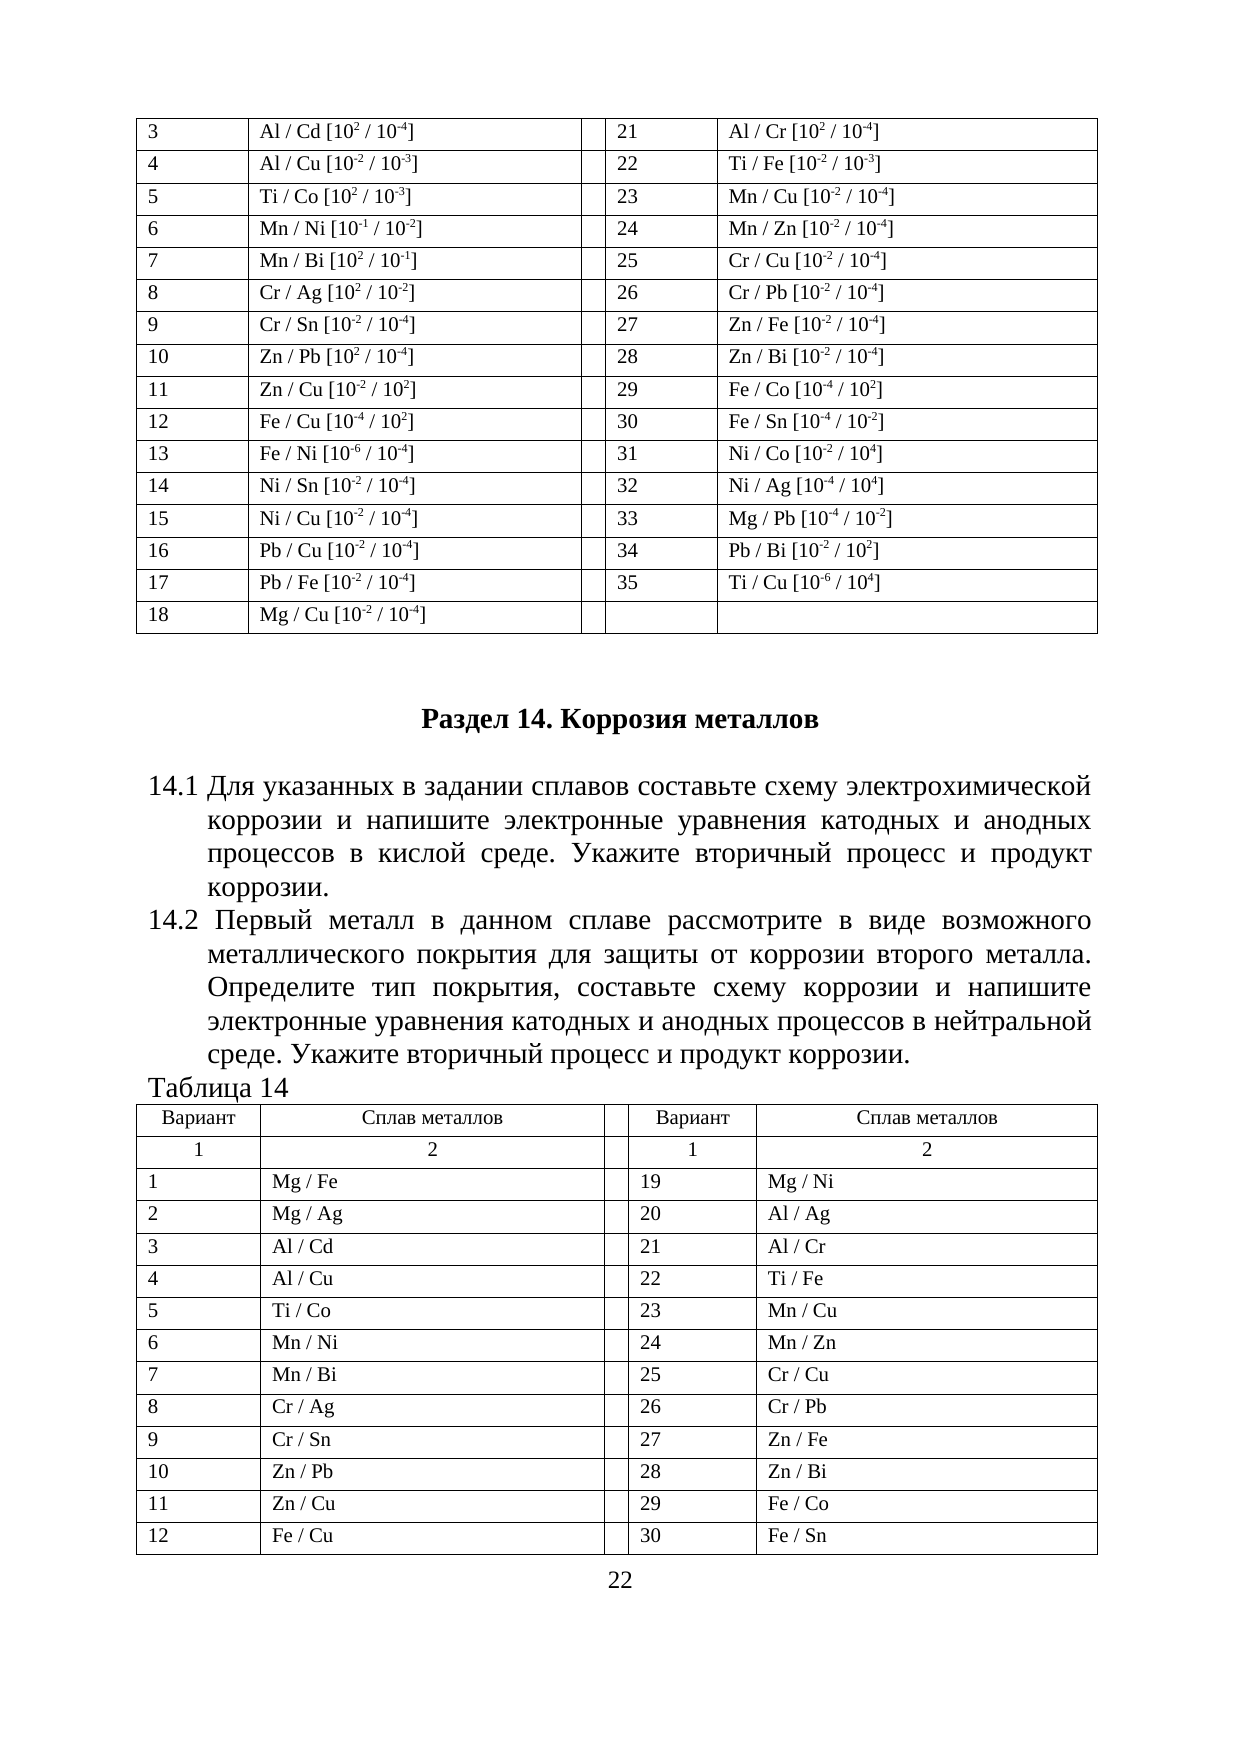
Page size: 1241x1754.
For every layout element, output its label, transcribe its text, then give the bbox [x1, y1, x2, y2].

table_cell Mn / Cu [757, 1298, 1097, 1329]
table_cell [582, 119, 605, 150]
table_cell [605, 1491, 628, 1522]
table_cell 29 [629, 1491, 756, 1522]
table_cell [582, 345, 605, 376]
table_cell Mn / Bi [261, 1362, 604, 1393]
table_cell Cr / Cu [10-2 / 10-4] [718, 248, 1097, 279]
table_cell 6 [137, 216, 248, 247]
table_cell [582, 602, 605, 633]
table_cell 28 [606, 345, 717, 376]
table_cell [605, 1234, 628, 1265]
table_cell Fe / Cu [261, 1523, 604, 1554]
table_cell 7 [137, 1362, 260, 1393]
table_cell 29 [606, 377, 717, 408]
table_cell 13 [137, 441, 248, 472]
table_cell Cr / Ag [261, 1395, 604, 1426]
table_cell Cr / Cu [757, 1362, 1097, 1393]
table_cell [605, 1395, 628, 1426]
table_cell Fe / Cu [10-4 / 102] [249, 409, 581, 440]
table_header Сплав металлов [757, 1105, 1097, 1136]
table_cell 10 [137, 345, 248, 376]
table_cell [718, 602, 1097, 633]
table_cell Mg / Pb [10-4 / 10-2] [718, 505, 1097, 537]
table_cell Mn / Ni [261, 1330, 604, 1361]
table_cell 6 [137, 1330, 260, 1361]
table_cell Ti / Fe [757, 1266, 1097, 1297]
table_cell [582, 473, 605, 504]
table_cell [606, 602, 717, 633]
table_cell Mg / Ag [261, 1201, 604, 1232]
table_cell 4 [137, 151, 248, 182]
table_cell 17 [137, 570, 248, 601]
table_cell Fe / Sn [10-4 / 10-2] [718, 409, 1097, 440]
table_cell 8 [137, 1395, 260, 1426]
table_cell [582, 312, 605, 343]
table_cell 11 [137, 1491, 260, 1522]
table_cell Mn / Zn [10-2 / 10-4] [718, 216, 1097, 247]
table_cell 12 [137, 409, 248, 440]
table_cell 27 [606, 312, 717, 343]
table_cell [605, 1266, 628, 1297]
table_cell 4 [137, 1266, 260, 1297]
table_cell 1 [137, 1169, 260, 1200]
table_cell Cr / Sn [10-2 / 10-4] [249, 312, 581, 343]
table_cell Pb / Fe [10-2 / 10-4] [249, 570, 581, 601]
table_cell [582, 151, 605, 182]
table_cell 34 [606, 538, 717, 569]
table_cell 26 [629, 1395, 756, 1426]
table_cell Ti / Co [261, 1298, 604, 1329]
table_cell Fe / Ni [10-6 / 10-4] [249, 441, 581, 472]
table_cell 35 [606, 570, 717, 601]
table_cell 3 [137, 1234, 260, 1265]
table_cell Ti / Co [102 / 10-3] [249, 184, 581, 215]
table_cell Zn / Cu [261, 1491, 604, 1522]
table_cell [582, 441, 605, 472]
table_cell 28 [629, 1459, 756, 1490]
table_header Вариант [137, 1105, 260, 1136]
table_cell Cr / Pb [757, 1395, 1097, 1426]
table_cell 32 [606, 473, 717, 504]
table_header [605, 1105, 628, 1136]
table_cell Al / Cu [261, 1266, 604, 1297]
table_cell Pb / Cu [10-2 / 10-4] [249, 538, 581, 569]
table_cell 16 [137, 538, 248, 569]
table_cell 24 [606, 216, 717, 247]
table_cell [582, 184, 605, 215]
table_cell 1 [629, 1137, 756, 1168]
table_cell 11 [137, 377, 248, 408]
table_cell Fe / Co [757, 1491, 1097, 1522]
table_cell [582, 377, 605, 408]
table_cell Mg / Cu [10-2 / 10-4] [249, 602, 581, 633]
table_cell [605, 1362, 628, 1393]
table_cell Cr / Pb [10-2 / 10-4] [718, 280, 1097, 311]
table_cell Zn / Bi [757, 1459, 1097, 1490]
table_cell 5 [137, 184, 248, 215]
table_cell 5 [137, 1298, 260, 1329]
table_cell Mg / Fe [261, 1169, 604, 1200]
table_cell Pb / Bi [10-2 / 102] [718, 538, 1097, 569]
text 14.1 Для указанных в задании сплавов составьте схему электрохимической коррозии и напишите электронные уравнения катодных и анодных процессов в кислой среде. Укажите вторичный процесс и продукт коррозии. [148, 768, 1092, 902]
table_cell Mn / Cu [10-2 / 10-4] [718, 184, 1097, 215]
table_cell [582, 216, 605, 247]
table_cell 2 [137, 1201, 260, 1232]
table_cell Al / Cr [757, 1234, 1097, 1265]
table_cell 2 [261, 1137, 604, 1168]
table_cell 31 [606, 441, 717, 472]
table_cell Al / Cd [261, 1234, 604, 1265]
table_cell 2 [757, 1137, 1097, 1168]
table_cell [605, 1201, 628, 1232]
table_cell 33 [606, 505, 717, 537]
table_cell 9 [137, 1427, 260, 1458]
table_cell [605, 1459, 628, 1490]
table_cell 27 [629, 1427, 756, 1458]
table_cell 23 [629, 1298, 756, 1329]
table_cell Al / Cu [10-2 / 10-3] [249, 151, 581, 182]
table_cell Zn / Pb [261, 1459, 604, 1490]
table_cell 30 [629, 1523, 756, 1554]
text 14.2 Первый металл в данном сплаве рассмотрите в виде возможного металлического покрытия для защиты от коррозии второго металла. Определите тип покрытия, составьте схему коррозии и напишите электронные уравнения катодных и анодных процессов в нейтральной среде. Укажите вторичный процесс и продукт коррозии. [148, 902, 1092, 1070]
table_cell 7 [137, 248, 248, 279]
table_cell Mn / Ni [10-1 / 10-2] [249, 216, 581, 247]
table_cell 10 [137, 1459, 260, 1490]
table_cell 20 [629, 1201, 756, 1232]
table_cell [605, 1330, 628, 1361]
table_cell 18 [137, 602, 248, 633]
table_header Сплав металлов [261, 1105, 604, 1136]
table_cell Fe / Co [10-4 / 102] [718, 377, 1097, 408]
table_cell Mn / Zn [757, 1330, 1097, 1361]
table_cell Mg / Ni [757, 1169, 1097, 1200]
table_cell [605, 1169, 628, 1200]
table_cell 22 [629, 1266, 756, 1297]
table_cell 21 [606, 119, 717, 150]
table_cell Ni / Sn [10-2 / 10-4] [249, 473, 581, 504]
table_cell Al / Cd [102 / 10-4] [249, 119, 581, 150]
table_cell 19 [629, 1169, 756, 1200]
table_cell 12 [137, 1523, 260, 1554]
table_cell 23 [606, 184, 717, 215]
table_cell [582, 505, 605, 537]
table_cell 26 [606, 280, 717, 311]
table_cell [582, 409, 605, 440]
table_cell Cr / Sn [261, 1427, 604, 1458]
table_cell [582, 570, 605, 601]
table_cell Fe / Sn [757, 1523, 1097, 1554]
table_cell 1 [137, 1137, 260, 1168]
table_cell Zn / Bi [10-2 / 10-4] [718, 345, 1097, 376]
table_cell 24 [629, 1330, 756, 1361]
table_cell Ni / Co [10-2 / 104] [718, 441, 1097, 472]
table_cell Mn / Bi [102 / 10-1] [249, 248, 581, 279]
table_cell 9 [137, 312, 248, 343]
table_cell Zn / Cu [10-2 / 102] [249, 377, 581, 408]
table_cell 25 [629, 1362, 756, 1393]
table_cell 8 [137, 280, 248, 311]
table_header Вариант [629, 1105, 756, 1136]
table_cell Ti / Cu [10-6 / 104] [718, 570, 1097, 601]
table_cell Ni / Cu [10-2 / 10-4] [249, 505, 581, 537]
table_cell [605, 1137, 628, 1168]
table_cell [605, 1523, 628, 1554]
table_cell 14 [137, 473, 248, 504]
table_cell Ti / Fe [10-2 / 10-3] [718, 151, 1097, 182]
table_cell 21 [629, 1234, 756, 1265]
table_cell Zn / Fe [757, 1427, 1097, 1458]
table_cell Zn / Fe [10-2 / 10-4] [718, 312, 1097, 343]
table_cell [582, 538, 605, 569]
table_cell [582, 280, 605, 311]
table_cell [605, 1298, 628, 1329]
text Раздел 14. Коррозия металлов [148, 701, 1092, 735]
table_cell Al / Cr [102 / 10-4] [718, 119, 1097, 150]
table_cell 22 [606, 151, 717, 182]
table_cell [582, 248, 605, 279]
table_cell Zn / Pb [102 / 10-4] [249, 345, 581, 376]
table_cell 3 [137, 119, 248, 150]
table_cell [605, 1427, 628, 1458]
table_cell Ni / Ag [10-4 / 104] [718, 473, 1097, 504]
text Таблица 14 [148, 1070, 1092, 1104]
table_cell 25 [606, 248, 717, 279]
table_cell 15 [137, 505, 248, 537]
table_cell Al / Ag [757, 1201, 1097, 1232]
table_cell 30 [606, 409, 717, 440]
table_cell Cr / Ag [102 / 10-2] [249, 280, 581, 311]
